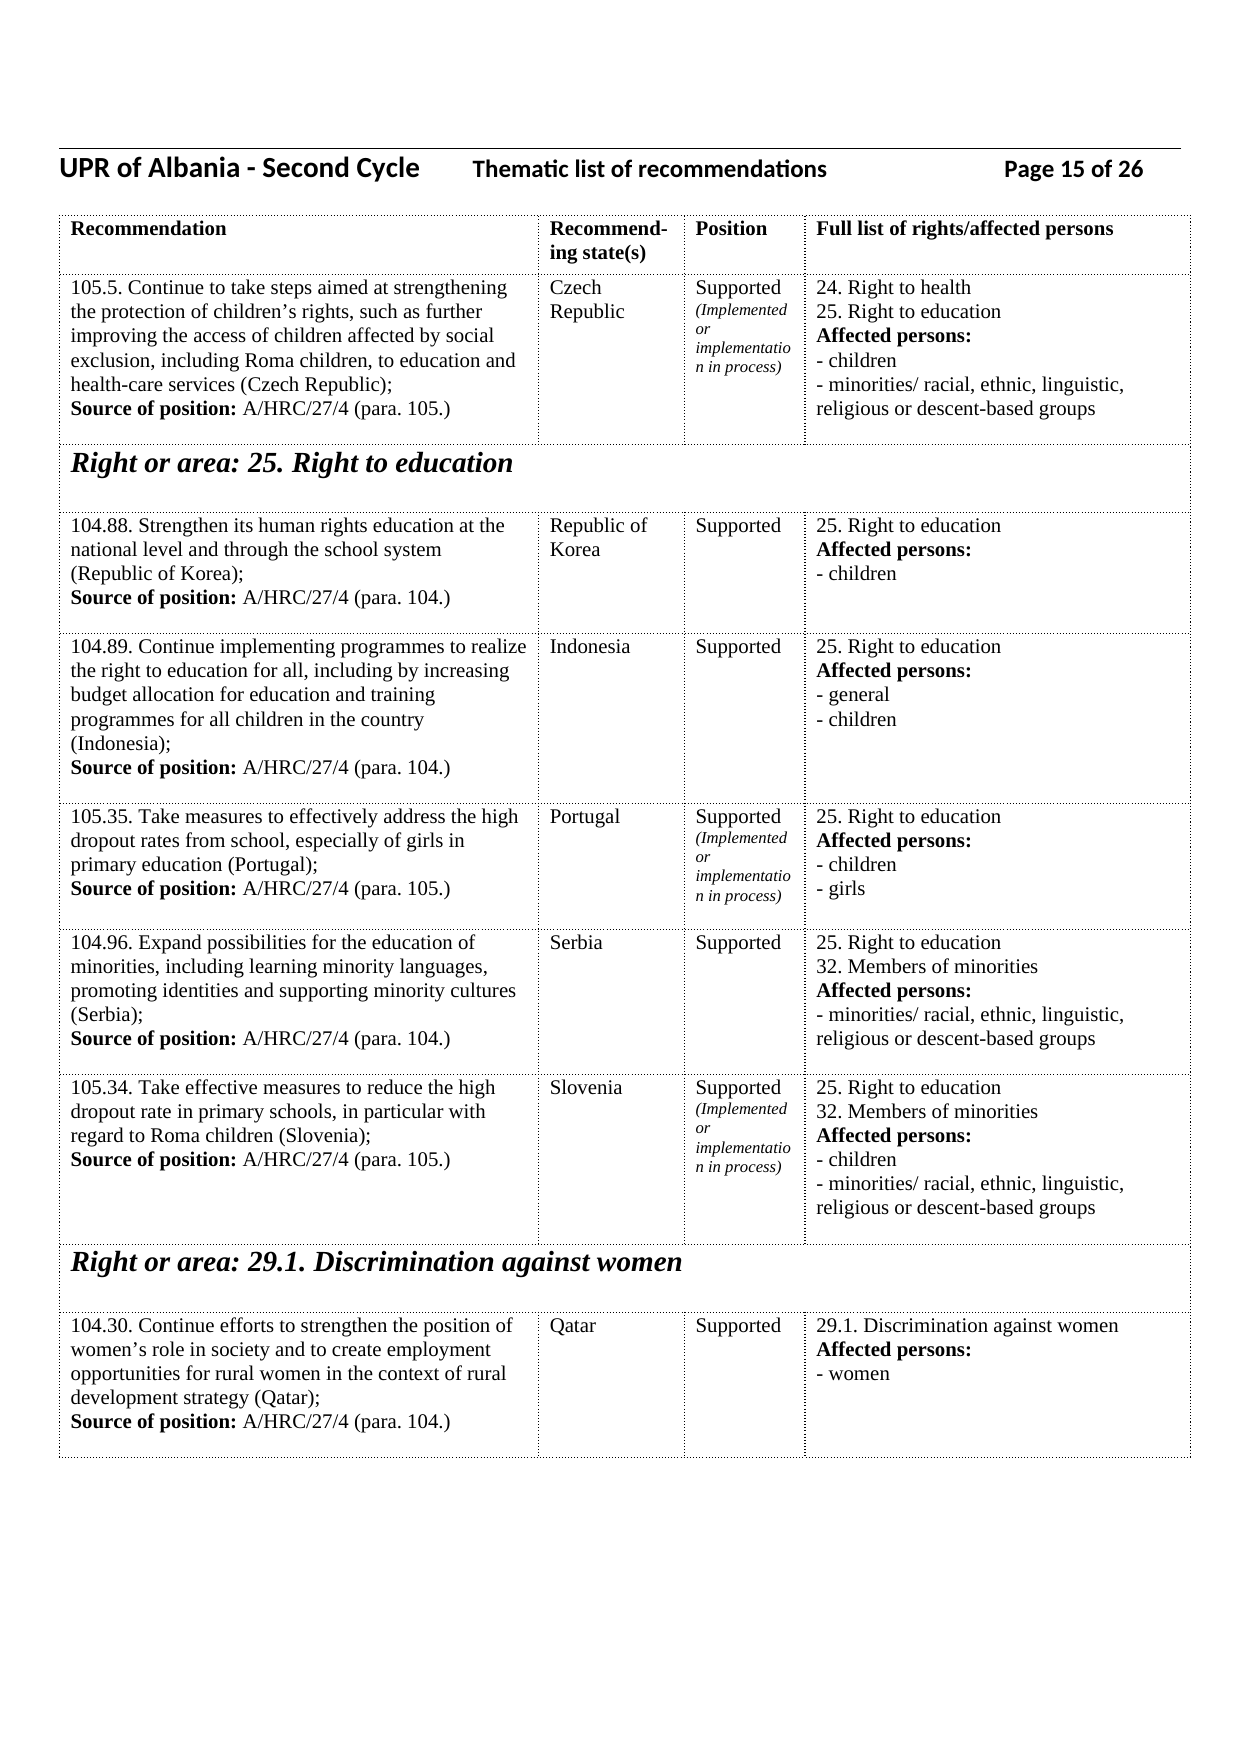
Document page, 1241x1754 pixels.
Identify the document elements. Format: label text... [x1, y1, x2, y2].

table_cell Right or area: 25. Right to education [59, 444, 1190, 512]
table_cell Supported [684, 633, 805, 803]
table_cell 104.30. Continue efforts to strengthen the position of women’s role in society and to create employment opportunities for rural women in the context of rural development strategy (Qatar); Source of position: A/HRC/27/4 (para. 104.) [59, 1312, 538, 1457]
table_cell 25. Right to education Affected persons: - general - children [805, 633, 1190, 803]
table_cell Slovenia [538, 1074, 684, 1243]
table_cell Supported (Implemented or implementation in process) [684, 1074, 805, 1243]
table_cell Serbia [538, 929, 684, 1074]
table_cell Qatar [538, 1312, 684, 1457]
table_header Recommend-ing state(s) [538, 215, 684, 274]
table_cell 104.88. Strengthen its human rights education at the national level and through the school system (Republic of Korea); Source of position: A/HRC/27/4 (para. 104.) [59, 512, 538, 633]
table_cell 25. Right to education 32. Members of minorities Affected persons: - children - minorities/ racial, ethnic, linguistic, religious or descent-based groups [805, 1074, 1190, 1243]
table_header Position [684, 215, 805, 274]
table_cell 25. Right to education Affected persons: - children - girls [805, 803, 1190, 928]
table_cell Supported (Implemented or implementation in process) [684, 803, 805, 928]
table_cell 25. Right to education Affected persons: - children [805, 512, 1190, 633]
table_cell 104.96. Expand possibilities for the education of minorities, including learning minority languages, promoting identities and supporting minority cultures (Serbia); Source of position: A/HRC/27/4 (para. 104.) [59, 929, 538, 1074]
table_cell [805, 1312, 1190, 1457]
table_cell 24. Right to health 25. Right to education Affected persons: - children - minorities/ racial, ethnic, linguistic, religious or descent-based groups [805, 274, 1190, 444]
table_cell Czech Republic [538, 274, 684, 444]
table_cell Supported [684, 929, 805, 1074]
table_cell Supported (Implemented or implementation in process) [684, 274, 805, 444]
table_header Full list of rights/affected persons [805, 215, 1190, 274]
table_cell Supported [684, 512, 805, 633]
table_cell Portugal [538, 803, 684, 928]
table_cell 25. Right to education 32. Members of minorities Affected persons: - minorities/ racial, ethnic, linguistic, religious or descent-based groups [805, 929, 1190, 1074]
table_cell Republic of Korea [538, 512, 684, 633]
table_cell 104.89. Continue implementing programmes to realize the right to education for all, including by increasing budget allocation for education and training programmes for all children in the country (Indonesia); Source of position: A/HRC/27/4 (para. 104.) [59, 633, 538, 803]
table_cell Indonesia [538, 633, 684, 803]
table_cell 105.5. Continue to take steps aimed at strengthening the protection of children’s rights, such as further improving the access of children affected by social exclusion, including Roma children, to education and health-care services (Czech Republic); Source of position: A/HRC/27/4 (para. 105.) [59, 274, 538, 444]
table_cell Right or area: 29.1. Discrimination against women [59, 1244, 1190, 1312]
table_cell 105.34. Take effective measures to reduce the high dropout rate in primary schools, in particular with regard to Roma children (Slovenia); Source of position: A/HRC/27/4 (para. 105.) [59, 1074, 538, 1243]
table_header Recommendation [59, 215, 538, 274]
table_cell 105.35. Take measures to effectively address the high dropout rates from school, especially of girls in primary education (Portugal); Source of position: A/HRC/27/4 (para. 105.) [59, 803, 538, 928]
table_cell Supported [684, 1312, 805, 1457]
